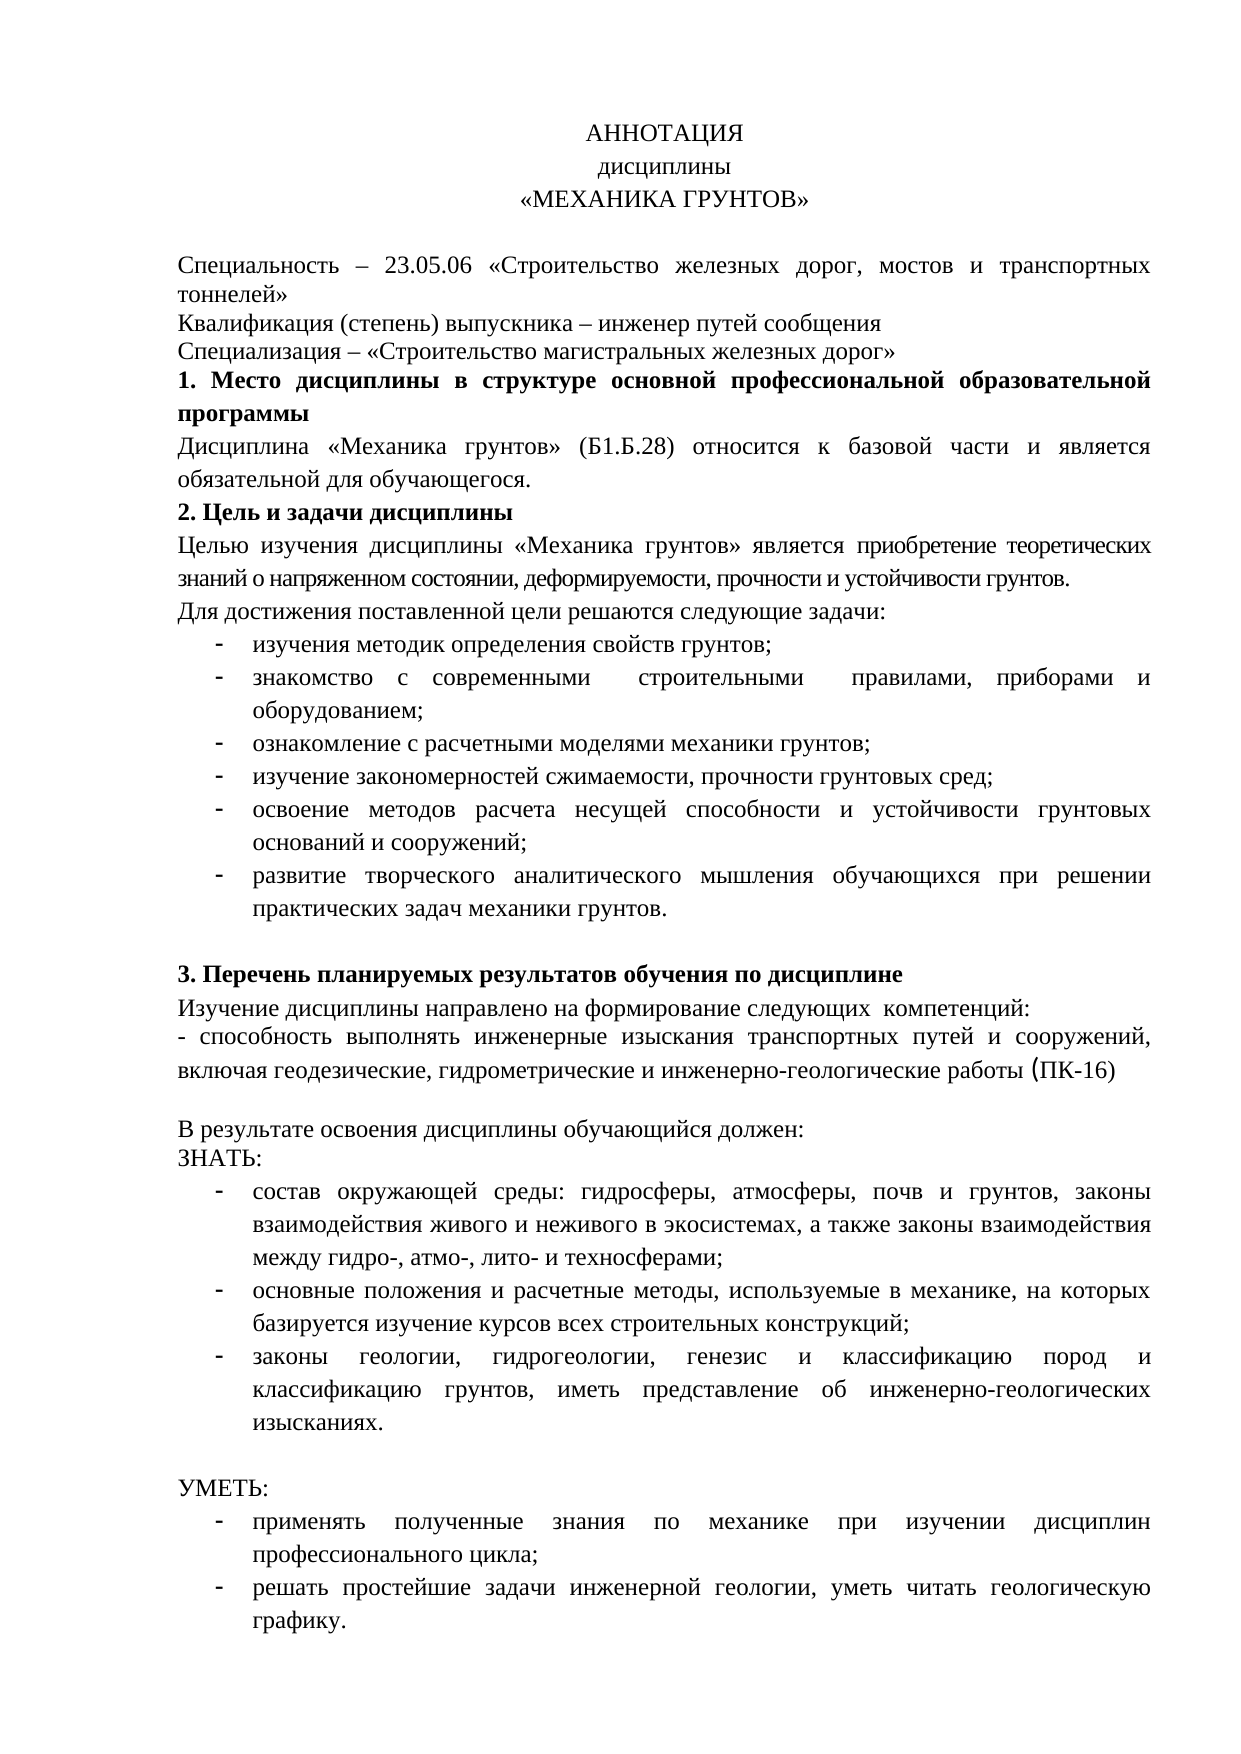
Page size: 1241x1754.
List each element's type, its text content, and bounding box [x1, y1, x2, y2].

text - способность выполнять инженерные изыскания транспортных путей и сооружений, включая геодезические, гидрометрические и инженерно-геологические работы (ПК-16) [177, 1021, 1152, 1086]
text Специальность – 23.05.06 «Строительство железных дорог, мостов и транспортных тоннелей» [177, 250, 1152, 308]
text дисциплины [177, 151, 1152, 180]
text Для достижения поставленной цели решаются следующие задачи: [177, 596, 1152, 625]
list основные положения и расчетные методы, используемые в механике, на которых базируется изучение курсов всех строительных конструкций; [215, 1275, 1152, 1337]
list ознакомление с расчетными моделями механики грунтов; [215, 728, 1152, 757]
text 3. Перечень планируемых результатов обучения по дисциплине [177, 959, 1152, 988]
text Целью изучения дисциплины «Механика грунтов» является приобретение теоретических знаний о напряженном состоянии, деформируемости, прочности и устойчивости грунтов. [177, 530, 1152, 592]
list состав окружающей среды: гидросферы, атмосферы, почв и грунтов, законы взаимодействия живого и неживого в экосистемах, а также законы взаимодействия между гидро-, атмо-, лито- и техносферами; [215, 1176, 1152, 1271]
text Специализация – «Строительство магистральных железных дорог» [177, 336, 1152, 365]
list изучения методик определения свойств грунтов; [215, 629, 1152, 658]
text В результате освоения дисциплины обучающийся должен: [177, 1114, 1152, 1143]
text «МЕХАНИКА ГРУНТОВ» [177, 184, 1152, 213]
list знакомство с современными строительными правилами, приборами и оборудованием; [215, 662, 1152, 724]
text АННОТАЦИЯ [177, 118, 1152, 147]
text Изучение дисциплины направлено на формирование следующих компетенций: [177, 993, 1152, 1021]
list решать простейшие задачи инженерной геологии, уметь читать геологическую графику. [215, 1572, 1152, 1634]
list развитие творческого аналитического мышления обучающихся при решении практических задач механики грунтов. [215, 861, 1152, 922]
text Квалификация (степень) выпускника – инженер путей сообщения [177, 308, 1152, 336]
text 2. Цель и задачи дисциплины [177, 497, 1152, 526]
list изучение закономерностей сжимаемости, прочности грунтовых сред; [215, 761, 1152, 790]
text УМЕТЬ: [177, 1473, 1152, 1502]
text ЗНАТЬ: [177, 1143, 1152, 1172]
text Дисциплина «Механика грунтов» (Б1.Б.28) относится к базовой части и является обязательной для обучающегося. [177, 431, 1152, 493]
list освоение методов расчета несущей способности и устойчивости грунтовых оснований и сооружений; [215, 794, 1152, 856]
list законы геологии, гидрогеологии, генезис и классификацию пород и классификацию грунтов, иметь представление об инженерно-геологических изысканиях. [215, 1341, 1152, 1436]
text 1. Место дисциплины в структуре основной профессиональной образовательной программы [177, 365, 1152, 427]
list применять полученные знания по механике при изучении дисциплин профессионального цикла; [215, 1506, 1152, 1568]
